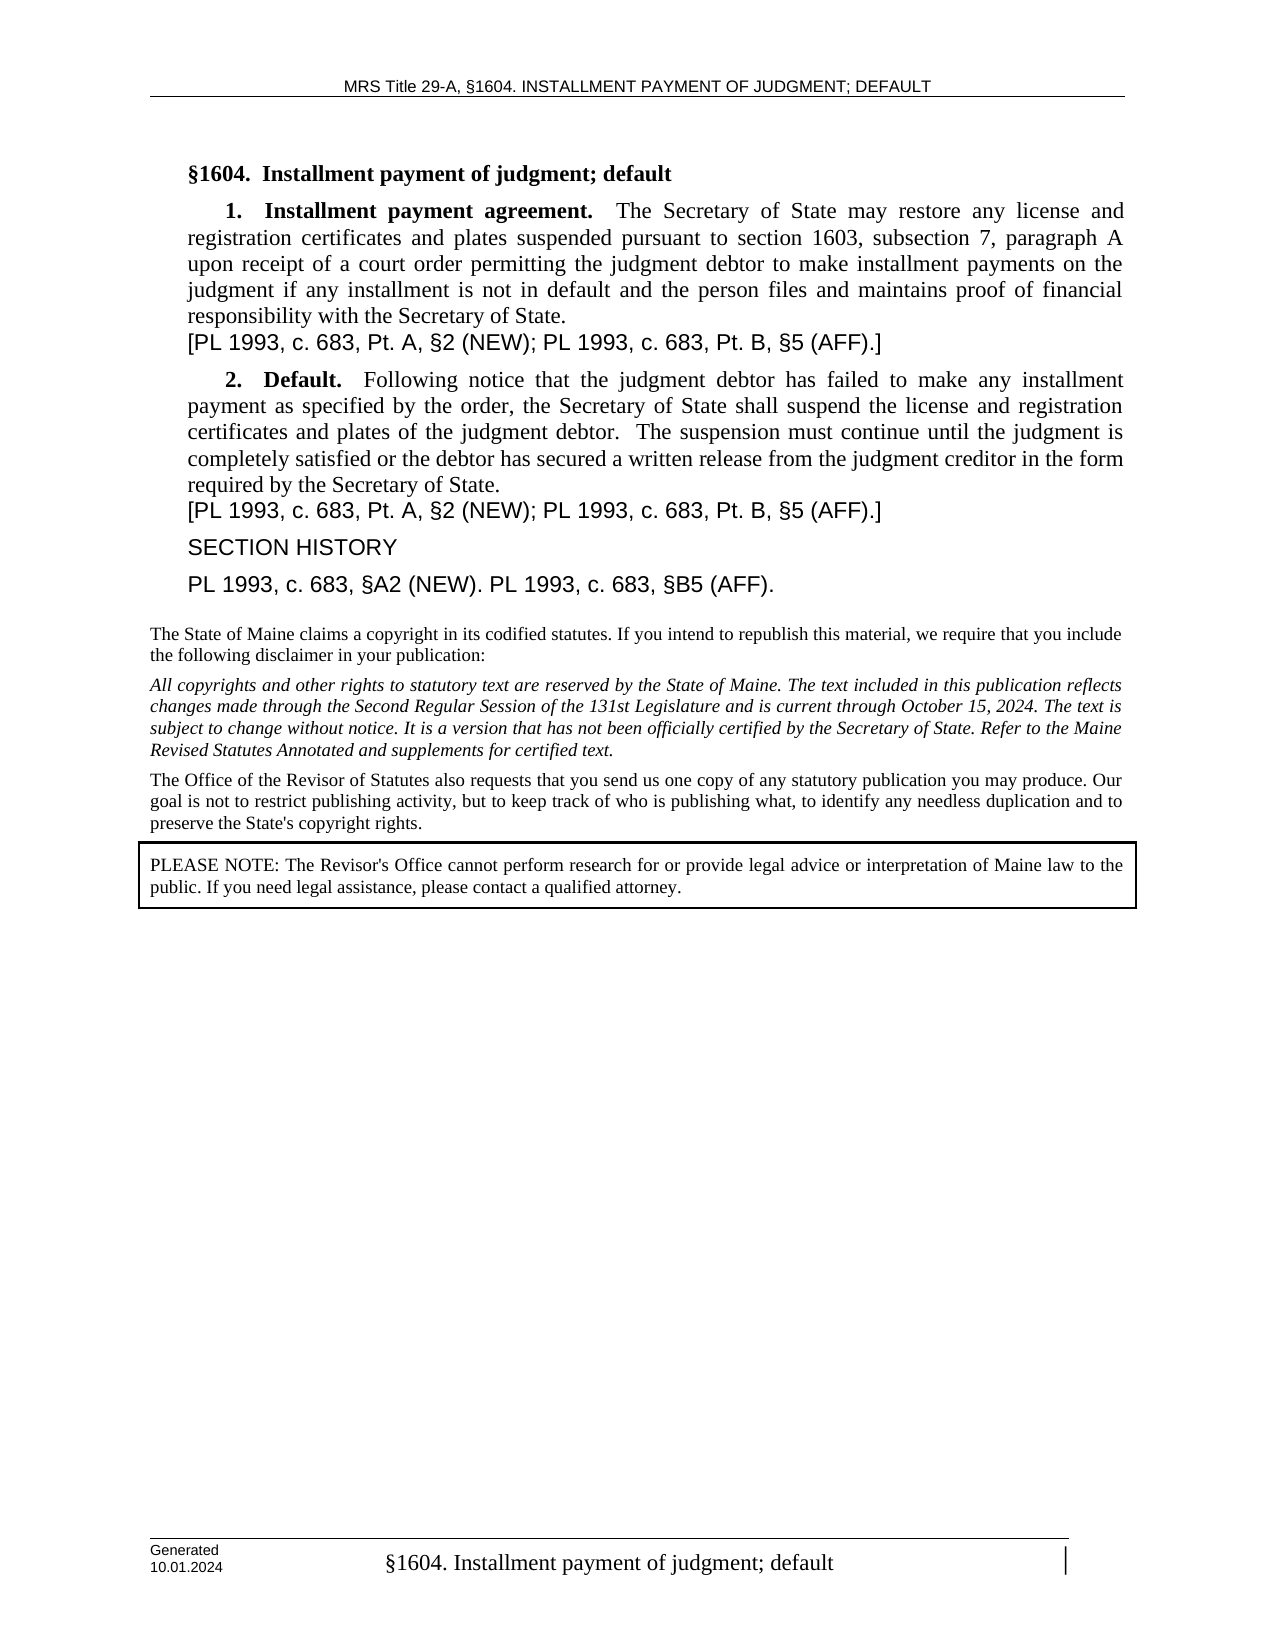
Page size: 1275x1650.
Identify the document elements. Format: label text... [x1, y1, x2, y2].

text The Office of the Revisor of Statutes also requests that you send us one copy of any statutory publication you may produce. Our goal is not to restrict publishing activity, but to keep track of who is publishing what, to identify any needless duplication and to preserve the State's copyright rights. [150, 768, 1125, 833]
text [PL 1993, c. 683, Pt. A, §2 (NEW); PL 1993, c. 683, Pt. B, §5 (AFF).] [187, 497, 1125, 524]
text PLEASE NOTE: The Revisor's Office cannot perform research for or provide legal advice or interpretation of Maine law to the public. If you need legal assistance, please contact a qualified attorney. [140, 844, 1135, 907]
text 2. Default. Following notice that the judgment debtor has failed to make any installment payment as specified by the order, the Secretary of State shall suspend the license and registration certificates and plates of the judgment debtor. The suspension must continue until the judgment is completely satisfied or the debtor has secured a written release from the judgment creditor in the form required by the Secretary of State. [187, 366, 1125, 497]
text SECTION HISTORY [187, 534, 1125, 561]
text §1604. Installment payment of judgment; default [187, 160, 1125, 187]
text PL 1993, c. 683, §A2 (NEW). PL 1993, c. 683, §B5 (AFF). [187, 571, 1125, 597]
text [PL 1993, c. 683, Pt. A, §2 (NEW); PL 1993, c. 683, Pt. B, §5 (AFF).] [187, 329, 1125, 355]
text The State of Maine claims a copyright in its codified statutes. If you intend to republish this material, we require that you include the following disclaimer in your publication: [150, 622, 1125, 666]
text 1. Installment payment agreement. The Secretary of State may restore any license and registration certificates and plates suspended pursuant to section 1603, subsection 7, paragraph A upon receipt of a court order permitting the judgment debtor to make installment payments on the judgment if any installment is not in default and the person files and maintains proof of financial responsibility with the Secretary of State. [187, 197, 1125, 329]
text All copyrights and other rights to statutory text are reserved by the State of Maine. The text included in this publication reflects changes made through the Second Regular Session of the 131st Legislature and is current through October 15, 2024 . The text is subject to change without notice. It is a version that has not been officially certified by the Secretary of State. Refer to the Maine Revised Statutes Annotated and supplements for certified text. [150, 674, 1125, 760]
